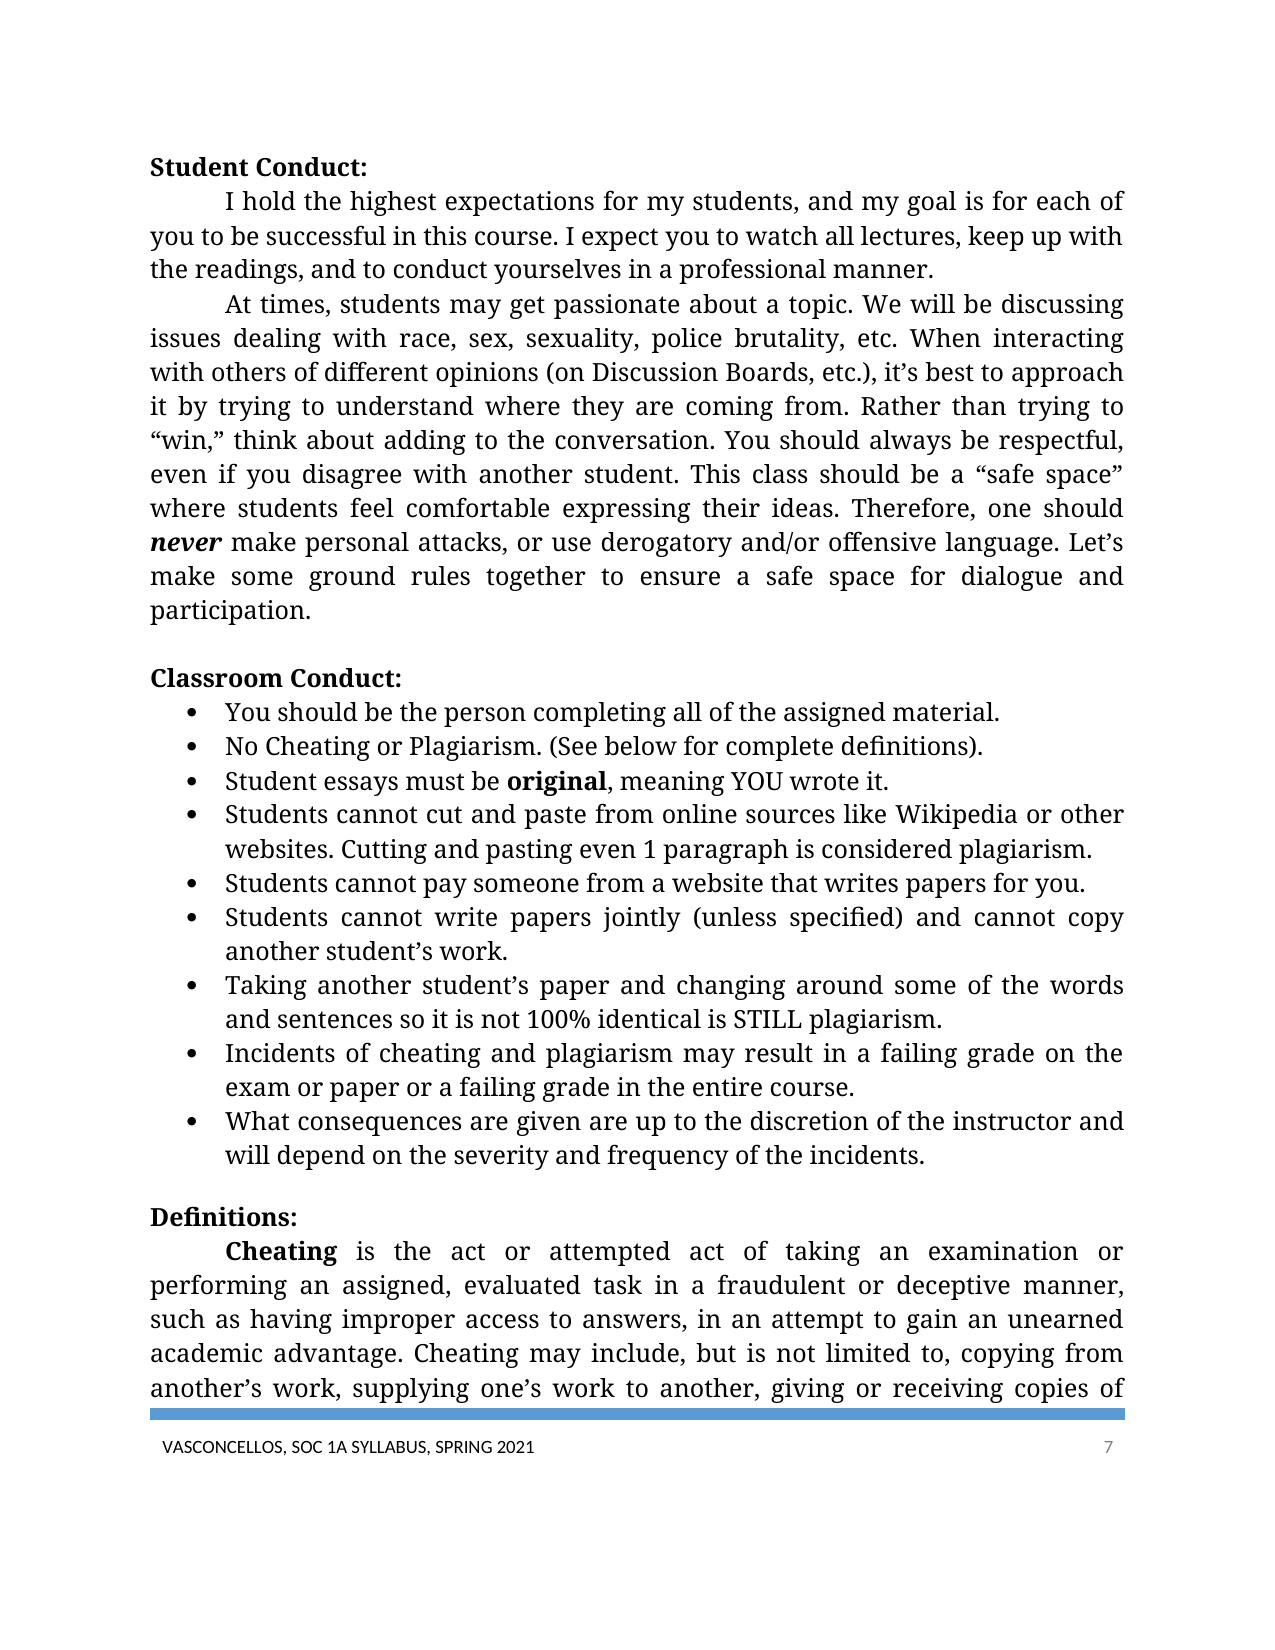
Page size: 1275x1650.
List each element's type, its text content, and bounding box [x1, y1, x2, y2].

text At times, students may get passionate about a topic. We will be discussing issues dealing with race, sex, sexuality, police brutality, etc. When interacting with others of different opinions (on Discussion Boards, etc.), it’s best to approach it by trying to understand where they are coming from. Rather than trying to “win,” think about adding to the conversation. You should always be respectful, even if you disagree with another student. This class should be a “safe space” where students feel comfortable expressing their ideas. Therefore, one should never make personal attacks, or use derogatory and/or offensive language. Let’s make some ground rules together to ensure a safe space for dialogue and participation. [150, 286, 1125, 627]
list What consequences are given are up to the discretion of the instructor and will depend on the severity and frequency of the incidents. [187, 1104, 1125, 1172]
list Taking another student’s paper and changing around some of the words and sentences so it is not 100% identical is STILL plagiarism. [187, 967, 1125, 1036]
text Definitions: [150, 1200, 1125, 1234]
list Students cannot pay someone from a website that writes papers for you. [187, 865, 1125, 899]
list You should be the person completing all of the assigned material. [187, 695, 1125, 729]
list Incidents of cheating and plagiarism may result in a failing grade on the exam or paper or a failing grade in the entire course. [187, 1036, 1125, 1104]
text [150, 1234, 1125, 1404]
list Students cannot cut and paste from online sources like Wikipedia or other websites. Cutting and pasting even 1 paragraph is considered plagiarism. [187, 797, 1125, 865]
text Student Conduct: [150, 150, 1125, 184]
list Students cannot write papers jointly (unless specified) and cannot copy another student’s work. [187, 899, 1125, 967]
text Classroom Conduct: [150, 661, 1125, 695]
text I hold the highest expectations for my students, and my goal is for each of you to be successful in this course. I expect you to watch all lectures, keep up with the readings, and to conduct yourselves in a professional manner. [150, 184, 1125, 286]
list Student essays must be original, meaning YOU wrote it. [187, 763, 1125, 797]
list No Cheating or Plagiarism. (See below for complete definitions). [187, 729, 1125, 763]
